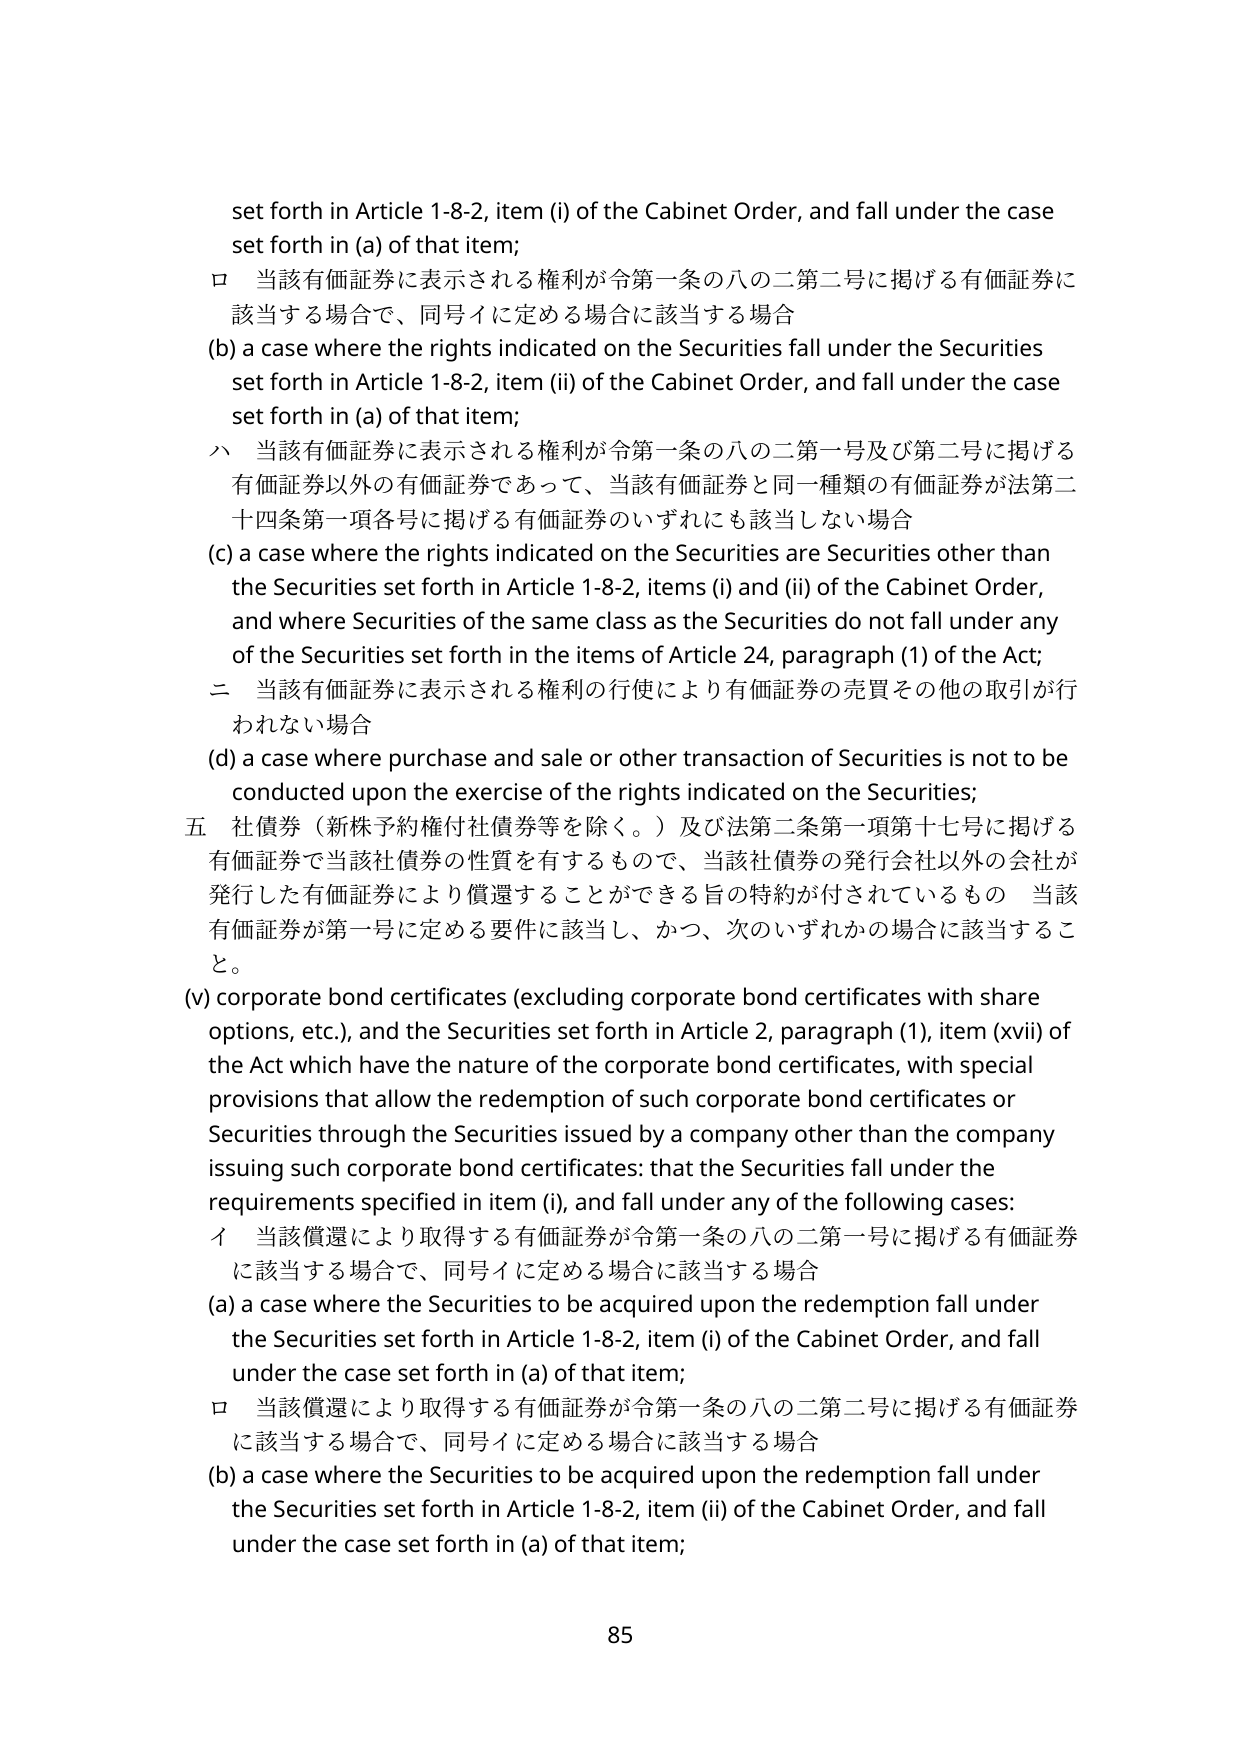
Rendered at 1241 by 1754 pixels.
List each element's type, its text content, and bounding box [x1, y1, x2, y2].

text (b) a case where the rights indicated on the Securities fall under the Securities set forth in Article 1-8-2, item (ii) of the Cabinet Order, and fall under the case set forth in (a) of that item; [207, 330, 1079, 433]
text ニ 当該有価証券に表示される権利の行使により有価証券の売買その他の取引が行われない場合 [207, 672, 1079, 740]
text ロ 当該償還により取得する有価証券が令第一条の八の二第二号に掲げる有価証券に該当する場合で、同号イに定める場合に該当する場合 [207, 1389, 1079, 1458]
text (v) corporate bond certificates (excluding corporate bond certificates with share options, etc.), and the Securities set forth in Article 2, paragraph (1), item (xvii) of the Act which have the nature of the corporate bond certificates, with special provisions that allow the redemption of such corporate bond certificates or Securities through the Securities issued by a company other than the company issuing such corporate bond certificates: that the Securities fall under the requirements specified in item (i), and fall under any of the following cases: [184, 979, 1079, 1219]
text (b) a case where the Securities to be acquired upon the redemption fall under the Securities set forth in Article 1-8-2, item (ii) of the Cabinet Order, and fall under the case set forth in (a) of that item; [207, 1458, 1079, 1560]
text イ 当該償還により取得する有価証券が令第一条の八の二第一号に掲げる有価証券に該当する場合で、同号イに定める場合に該当する場合 [207, 1219, 1079, 1287]
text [207, 194, 1079, 262]
text ハ 当該有価証券に表示される権利が令第一条の八の二第一号及び第二号に掲げる有価証券以外の有価証券であって、当該有価証券と同一種類の有価証券が法第二十四条第一項各号に掲げる有価証券のいずれにも該当しない場合 [207, 433, 1079, 535]
text (d) a case where purchase and sale or other transaction of Securities is not to be conducted upon the exercise of the rights indicated on the Securities; [207, 740, 1079, 809]
text (c) a case where the rights indicated on the Securities are Securities other than the Securities set forth in Article 1-8-2, items (i) and (ii) of the Cabinet Order, and where Securities of the same class as the Securities do not fall under any of the Securities set forth in the items of Article 24, paragraph (1) of the Act; [207, 535, 1079, 672]
text (a) a case where the Securities to be acquired upon the redemption fall under the Securities set forth in Article 1-8-2, item (i) of the Cabinet Order, and fall under the case set forth in (a) of that item; [207, 1287, 1079, 1389]
text ロ 当該有価証券に表示される権利が令第一条の八の二第二号に掲げる有価証券に該当する場合で、同号イに定める場合に該当する場合 [207, 262, 1079, 330]
text 五 社債券（新株予約権付社債券等を除く。）及び法第二条第一項第十七号に掲げる有価証券で当該社債券の性質を有するもので、当該社債券の発行会社以外の会社が発行した有価証券により償還することができる旨の特約が付されているもの 当該有価証券が第一号に定める要件に該当し、かつ、次のいずれかの場合に該当すること。 [184, 809, 1079, 979]
